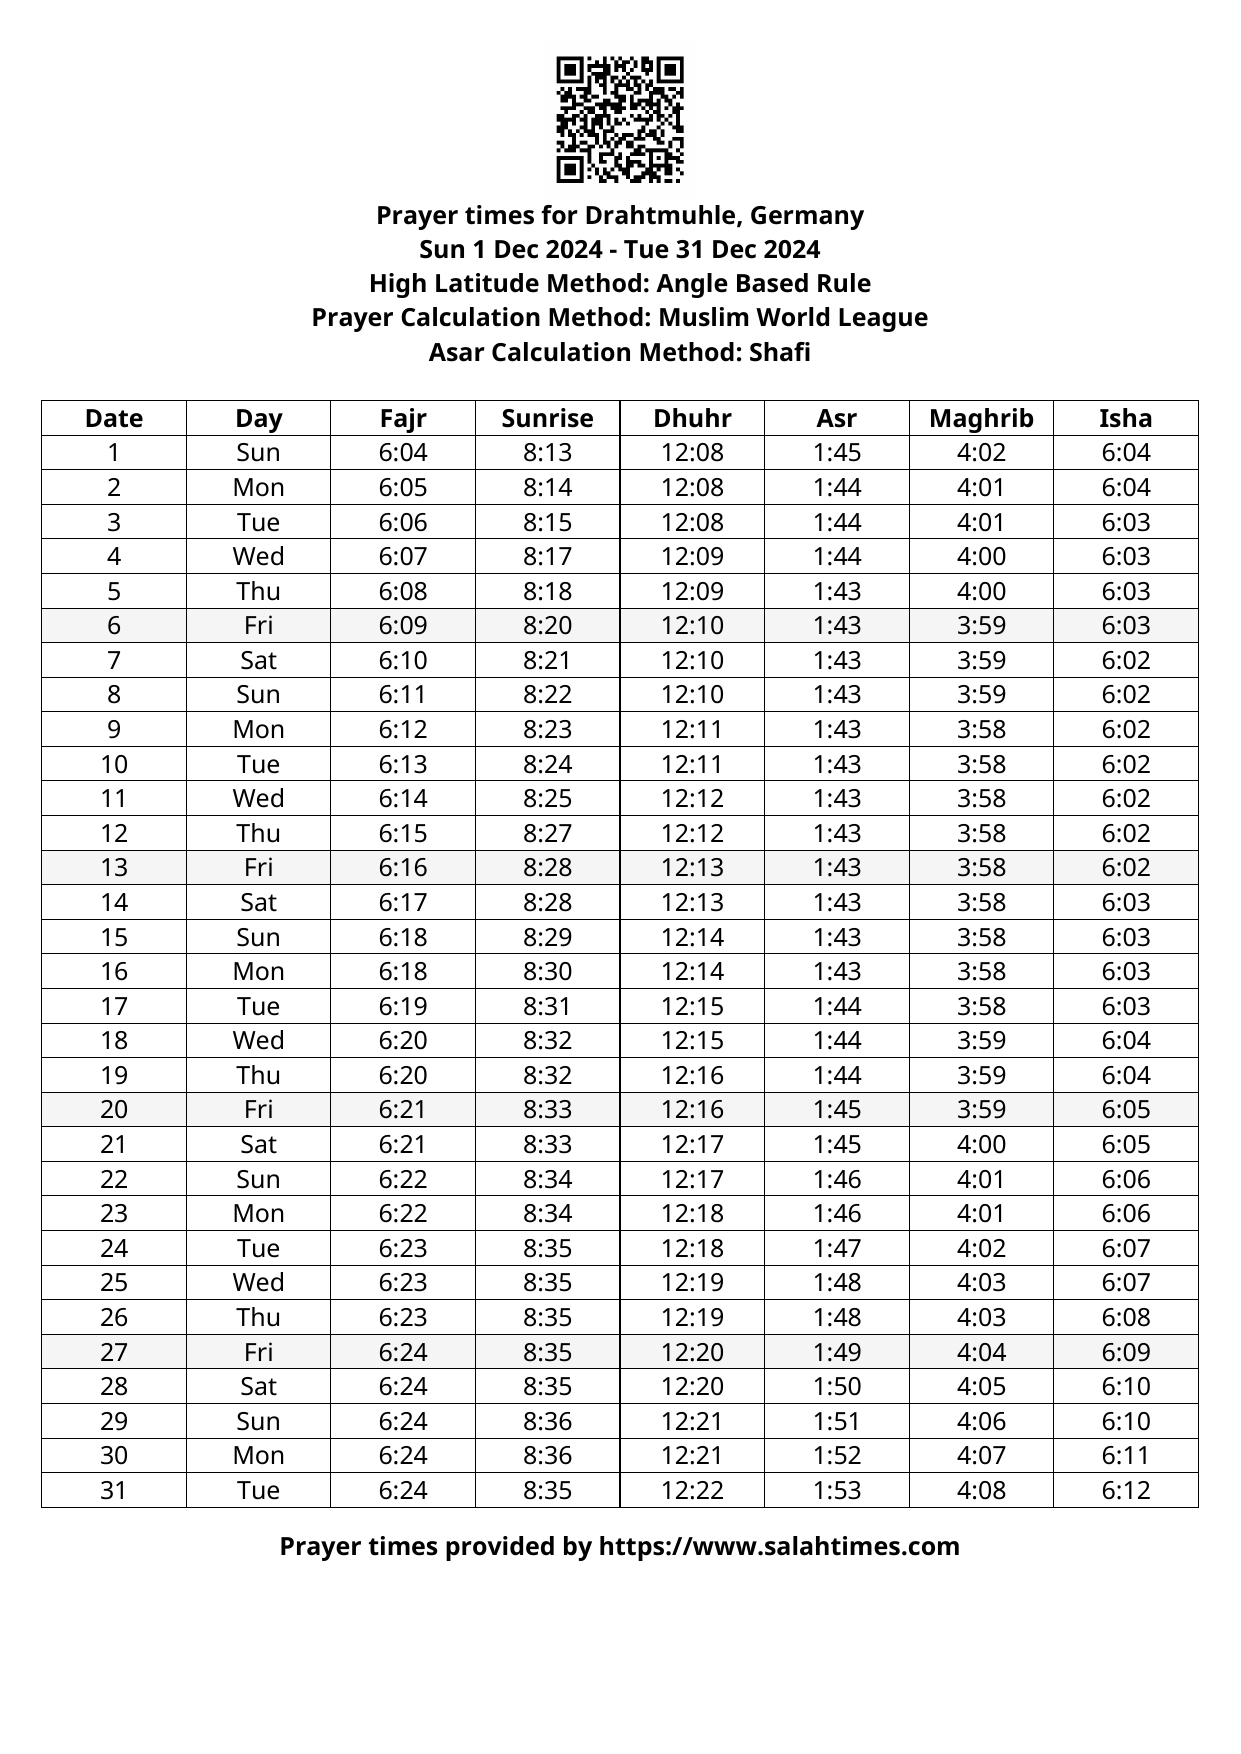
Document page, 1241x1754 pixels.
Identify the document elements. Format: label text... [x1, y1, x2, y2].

table_cell 12:22 [621, 1473, 764, 1507]
table_cell 8:36 [476, 1439, 619, 1472]
text Asar Calculation Method: Shafi [42, 334, 1198, 368]
table_cell 8:13 [476, 436, 619, 469]
table_cell Sun [187, 436, 330, 469]
table_cell Mon [187, 1196, 330, 1230]
table_cell 25 [42, 1266, 186, 1299]
table_cell Sat [187, 643, 330, 677]
table_cell Tue [187, 989, 330, 1022]
table_cell 26 [42, 1300, 186, 1334]
table_cell Mon [187, 712, 330, 746]
table_cell 6:04 [1054, 1024, 1198, 1057]
table_cell 1:43 [765, 712, 909, 746]
table_cell 6:02 [1054, 643, 1198, 677]
table_cell 6:02 [1054, 712, 1198, 746]
table_cell 4:03 [910, 1266, 1053, 1299]
table_cell 6:04 [1054, 436, 1198, 469]
table_cell Sun [187, 678, 330, 711]
table_cell 6:04 [1054, 470, 1198, 504]
table_cell 1:50 [765, 1369, 909, 1403]
table_cell Tue [187, 1473, 330, 1507]
table_cell 8:35 [476, 1369, 619, 1403]
table_cell 1:44 [765, 470, 909, 504]
table_cell Wed [187, 539, 330, 573]
table_cell 1:45 [765, 1093, 909, 1126]
table_cell 6:03 [1054, 505, 1198, 538]
table_cell 6:21 [331, 1127, 475, 1161]
table_cell 6:20 [331, 1024, 475, 1057]
table_cell 8:18 [476, 574, 619, 607]
table_cell 6:20 [331, 1058, 475, 1092]
table_cell 1:43 [765, 954, 909, 988]
table_cell 8:35 [476, 1266, 619, 1299]
table_cell 4:00 [910, 539, 1053, 573]
table_cell Tue [187, 505, 330, 538]
table_cell 8:33 [476, 1127, 619, 1161]
table_cell 6:03 [1054, 885, 1198, 919]
table_cell 1:43 [765, 643, 909, 677]
table_cell 6:18 [331, 954, 475, 988]
table_cell 29 [42, 1404, 186, 1437]
table_cell Sun [187, 1404, 330, 1437]
table_cell 5 [42, 574, 186, 607]
table_cell 8:29 [476, 920, 619, 953]
table_cell 1:51 [765, 1404, 909, 1437]
table_cell 4:03 [910, 1300, 1053, 1334]
table_cell 1:45 [765, 1127, 909, 1161]
table_cell 8:15 [476, 505, 619, 538]
table_header Sunrise [476, 401, 619, 434]
table_cell 12:09 [621, 539, 764, 573]
table_cell 12:21 [621, 1439, 764, 1472]
table_cell 8:24 [476, 747, 619, 780]
table_cell 3:59 [910, 1058, 1053, 1092]
table_cell 3:58 [910, 920, 1053, 953]
table_cell 8:14 [476, 470, 619, 504]
table_cell 4:01 [910, 470, 1053, 504]
table_cell Wed [187, 1266, 330, 1299]
table_cell Sat [187, 1369, 330, 1403]
table_header Fajr [331, 401, 475, 434]
table_cell 6:11 [331, 678, 475, 711]
table_cell 13 [42, 851, 186, 884]
table_cell 6:24 [331, 1473, 475, 1507]
table_cell 12:15 [621, 1024, 764, 1057]
table_cell 1:52 [765, 1439, 909, 1472]
table_cell Tue [187, 747, 330, 780]
table_cell 28 [42, 1369, 186, 1403]
table_cell 6:08 [1054, 1300, 1198, 1334]
table_cell 1:46 [765, 1196, 909, 1230]
table_cell 12 [42, 816, 186, 849]
table_cell 6:03 [1054, 954, 1198, 988]
table_cell 8:25 [476, 781, 619, 815]
table_cell Sat [187, 885, 330, 919]
table_cell Fri [187, 1093, 330, 1126]
table_cell 6:11 [1054, 1439, 1198, 1472]
table_cell 4:07 [910, 1439, 1053, 1472]
table_cell 6:10 [1054, 1404, 1198, 1437]
text Prayer Calculation Method: Muslim World League [42, 300, 1198, 334]
table_cell 12:11 [621, 747, 764, 780]
table_cell 12:19 [621, 1300, 764, 1334]
table_cell Tue [187, 1231, 330, 1264]
table_cell Fri [187, 609, 330, 642]
table_cell 8:22 [476, 678, 619, 711]
table_cell Sun [187, 920, 330, 953]
table_cell 4:06 [910, 1404, 1053, 1437]
table_cell Mon [187, 954, 330, 988]
table_cell 6:03 [1054, 574, 1198, 607]
table_cell 8:17 [476, 539, 619, 573]
table_cell 12:09 [621, 574, 764, 607]
table_cell 20 [42, 1093, 186, 1126]
table_cell 1:43 [765, 920, 909, 953]
table_cell 6:08 [331, 574, 475, 607]
table_cell 6:05 [1054, 1093, 1198, 1126]
table_cell 4:02 [910, 436, 1053, 469]
table_cell 3 [42, 505, 186, 538]
table_cell 8:32 [476, 1058, 619, 1092]
table_cell 1:43 [765, 574, 909, 607]
table_cell 6:15 [331, 816, 475, 849]
table_cell 12:08 [621, 505, 764, 538]
table_cell 6:12 [1054, 1473, 1198, 1507]
table_cell 6:10 [331, 643, 475, 677]
table_cell 4:01 [910, 505, 1053, 538]
table_cell 12:18 [621, 1196, 764, 1230]
table_cell 6:05 [1054, 1127, 1198, 1161]
table_cell 3:58 [910, 989, 1053, 1022]
table_cell Wed [187, 781, 330, 815]
table_cell 3:58 [910, 747, 1053, 780]
table_cell 6:04 [331, 436, 475, 469]
table_cell 6:23 [331, 1300, 475, 1334]
table_cell 1:49 [765, 1335, 909, 1368]
table_cell 1:43 [765, 678, 909, 711]
table_cell 10 [42, 747, 186, 780]
picture [542, 41, 699, 198]
table_cell Sun [187, 1162, 330, 1195]
table_cell 6:03 [1054, 920, 1198, 953]
table_cell 6:23 [331, 1231, 475, 1264]
table_cell 6:02 [1054, 816, 1198, 849]
table_cell 6:04 [1054, 1058, 1198, 1092]
table_cell 6:07 [331, 539, 475, 573]
table_cell 12:10 [621, 643, 764, 677]
table_cell 8:30 [476, 954, 619, 988]
table_cell 6:12 [331, 712, 475, 746]
table_cell 3:58 [910, 712, 1053, 746]
table_cell 1:44 [765, 539, 909, 573]
table_cell 6:17 [331, 885, 475, 919]
table_cell 8:34 [476, 1196, 619, 1230]
table_cell 14 [42, 885, 186, 919]
table_cell 6:03 [1054, 609, 1198, 642]
table_cell 3:59 [910, 643, 1053, 677]
table_cell 12:08 [621, 436, 764, 469]
table_cell Fri [187, 1335, 330, 1368]
table_cell 1 [42, 436, 186, 469]
table_cell 4:02 [910, 1231, 1053, 1264]
table_cell Mon [187, 1439, 330, 1472]
table_cell 6:03 [1054, 539, 1198, 573]
table_header Asr [765, 401, 909, 434]
table_cell 12:19 [621, 1266, 764, 1299]
table_cell 8:20 [476, 609, 619, 642]
table_cell 3:58 [910, 885, 1053, 919]
table_cell 6:09 [331, 609, 475, 642]
table_cell 6:22 [331, 1196, 475, 1230]
table_cell 8:35 [476, 1473, 619, 1507]
table_cell 1:53 [765, 1473, 909, 1507]
table_cell 6:24 [331, 1335, 475, 1368]
table_cell 12:16 [621, 1058, 764, 1092]
table_cell 15 [42, 920, 186, 953]
text High Latitude Method: Angle Based Rule [42, 266, 1198, 300]
table_cell 12:17 [621, 1127, 764, 1161]
table_cell 12:15 [621, 989, 764, 1022]
table_cell 1:44 [765, 1024, 909, 1057]
table_cell 8:35 [476, 1231, 619, 1264]
table_cell 12:14 [621, 954, 764, 988]
table_cell 3:59 [910, 609, 1053, 642]
table_cell 4:00 [910, 1127, 1053, 1161]
table_cell Wed [187, 1024, 330, 1057]
table_cell 1:47 [765, 1231, 909, 1264]
table_cell 3:59 [910, 1024, 1053, 1057]
table_cell 8:27 [476, 816, 619, 849]
table_cell 22 [42, 1162, 186, 1195]
table_cell 8:35 [476, 1300, 619, 1334]
table_cell 6:10 [1054, 1369, 1198, 1403]
table_cell 6:06 [331, 505, 475, 538]
table_cell 1:43 [765, 781, 909, 815]
text Sun 1 Dec 2024 - Tue 31 Dec 2024 [42, 232, 1198, 266]
table_cell 12:08 [621, 470, 764, 504]
table_cell 1:43 [765, 851, 909, 884]
table_cell Thu [187, 1300, 330, 1334]
table_cell 3:58 [910, 781, 1053, 815]
table_cell 12:13 [621, 851, 764, 884]
table_cell 2 [42, 470, 186, 504]
table_cell 17 [42, 989, 186, 1022]
table_cell 8:28 [476, 885, 619, 919]
table_cell 12:10 [621, 678, 764, 711]
table_cell 8:21 [476, 643, 619, 677]
table_cell 31 [42, 1473, 186, 1507]
table_cell 12:12 [621, 781, 764, 815]
text Prayer times for Drahtmuhle, Germany [42, 198, 1198, 232]
table_cell 12:13 [621, 885, 764, 919]
table_cell 12:17 [621, 1162, 764, 1195]
table_cell 6:02 [1054, 678, 1198, 711]
table_cell 1:43 [765, 609, 909, 642]
table_cell 8 [42, 678, 186, 711]
table_cell Mon [187, 470, 330, 504]
table_cell 1:43 [765, 747, 909, 780]
table_header Day [187, 401, 330, 434]
table_cell 6:02 [1054, 747, 1198, 780]
table_cell 6:07 [1054, 1231, 1198, 1264]
table_cell 9 [42, 712, 186, 746]
table_cell 1:45 [765, 436, 909, 469]
table_cell 6:06 [1054, 1162, 1198, 1195]
table_cell 1:43 [765, 816, 909, 849]
table_cell 6 [42, 609, 186, 642]
table_cell 12:16 [621, 1093, 764, 1126]
table_cell 1:48 [765, 1300, 909, 1334]
table_cell 8:35 [476, 1335, 619, 1368]
table_cell 12:20 [621, 1369, 764, 1403]
table_cell 6:16 [331, 851, 475, 884]
table_cell 6:21 [331, 1093, 475, 1126]
table_cell 6:24 [331, 1404, 475, 1437]
table_header Dhuhr [621, 401, 764, 434]
table_cell 4:00 [910, 574, 1053, 607]
table_header Date [42, 401, 186, 434]
table_header Maghrib [910, 401, 1053, 434]
table_cell 6:14 [331, 781, 475, 815]
table_cell 6:09 [1054, 1335, 1198, 1368]
text Prayer times provided by https://www.salahtimes.com [42, 1528, 1198, 1563]
table_cell 6:13 [331, 747, 475, 780]
table_cell 18 [42, 1024, 186, 1057]
table_cell Thu [187, 574, 330, 607]
table_cell 12:21 [621, 1404, 764, 1437]
table_cell 6:19 [331, 989, 475, 1022]
table_cell 24 [42, 1231, 186, 1264]
table_cell 1:43 [765, 885, 909, 919]
table_cell 4 [42, 539, 186, 573]
table_header Isha [1054, 401, 1198, 434]
table_cell 16 [42, 954, 186, 988]
table_cell 6:22 [331, 1162, 475, 1195]
table_cell 6:07 [1054, 1266, 1198, 1299]
table_cell 6:03 [1054, 989, 1198, 1022]
table_cell 21 [42, 1127, 186, 1161]
table_cell 1:46 [765, 1162, 909, 1195]
table_cell 1:44 [765, 989, 909, 1022]
table_cell 12:14 [621, 920, 764, 953]
table_cell Thu [187, 1058, 330, 1092]
table_cell 6:24 [331, 1439, 475, 1472]
table_cell 23 [42, 1196, 186, 1230]
table_cell 3:58 [910, 816, 1053, 849]
table_cell 6:05 [331, 470, 475, 504]
table_cell 27 [42, 1335, 186, 1368]
table_cell 6:02 [1054, 781, 1198, 815]
table_cell 3:58 [910, 851, 1053, 884]
table_cell Fri [187, 851, 330, 884]
table_cell 3:58 [910, 954, 1053, 988]
table_cell 6:23 [331, 1266, 475, 1299]
table_cell Sat [187, 1127, 330, 1161]
table_cell 19 [42, 1058, 186, 1092]
table_cell 1:44 [765, 1058, 909, 1092]
table_cell 1:44 [765, 505, 909, 538]
table_cell 3:59 [910, 1093, 1053, 1126]
table_cell 12:18 [621, 1231, 764, 1264]
table_cell 8:36 [476, 1404, 619, 1437]
table_cell 12:20 [621, 1335, 764, 1368]
table_cell 4:08 [910, 1473, 1053, 1507]
table_cell 12:10 [621, 609, 764, 642]
table_cell 8:32 [476, 1024, 619, 1057]
table_cell 4:01 [910, 1196, 1053, 1230]
table_cell 1:48 [765, 1266, 909, 1299]
table_cell 8:31 [476, 989, 619, 1022]
table_cell 11 [42, 781, 186, 815]
table_cell 6:02 [1054, 851, 1198, 884]
table_cell 3:59 [910, 678, 1053, 711]
table_cell 8:33 [476, 1093, 619, 1126]
table_cell 6:24 [331, 1369, 475, 1403]
table_cell 8:23 [476, 712, 619, 746]
table_cell 8:28 [476, 851, 619, 884]
table_cell 8:34 [476, 1162, 619, 1195]
table_cell 6:06 [1054, 1196, 1198, 1230]
table_cell 6:18 [331, 920, 475, 953]
table_cell 12:12 [621, 816, 764, 849]
table_cell 30 [42, 1439, 186, 1472]
table_cell Thu [187, 816, 330, 849]
table_cell 4:01 [910, 1162, 1053, 1195]
table_cell 7 [42, 643, 186, 677]
table_cell 4:04 [910, 1335, 1053, 1368]
table_cell 4:05 [910, 1369, 1053, 1403]
table_cell 12:11 [621, 712, 764, 746]
